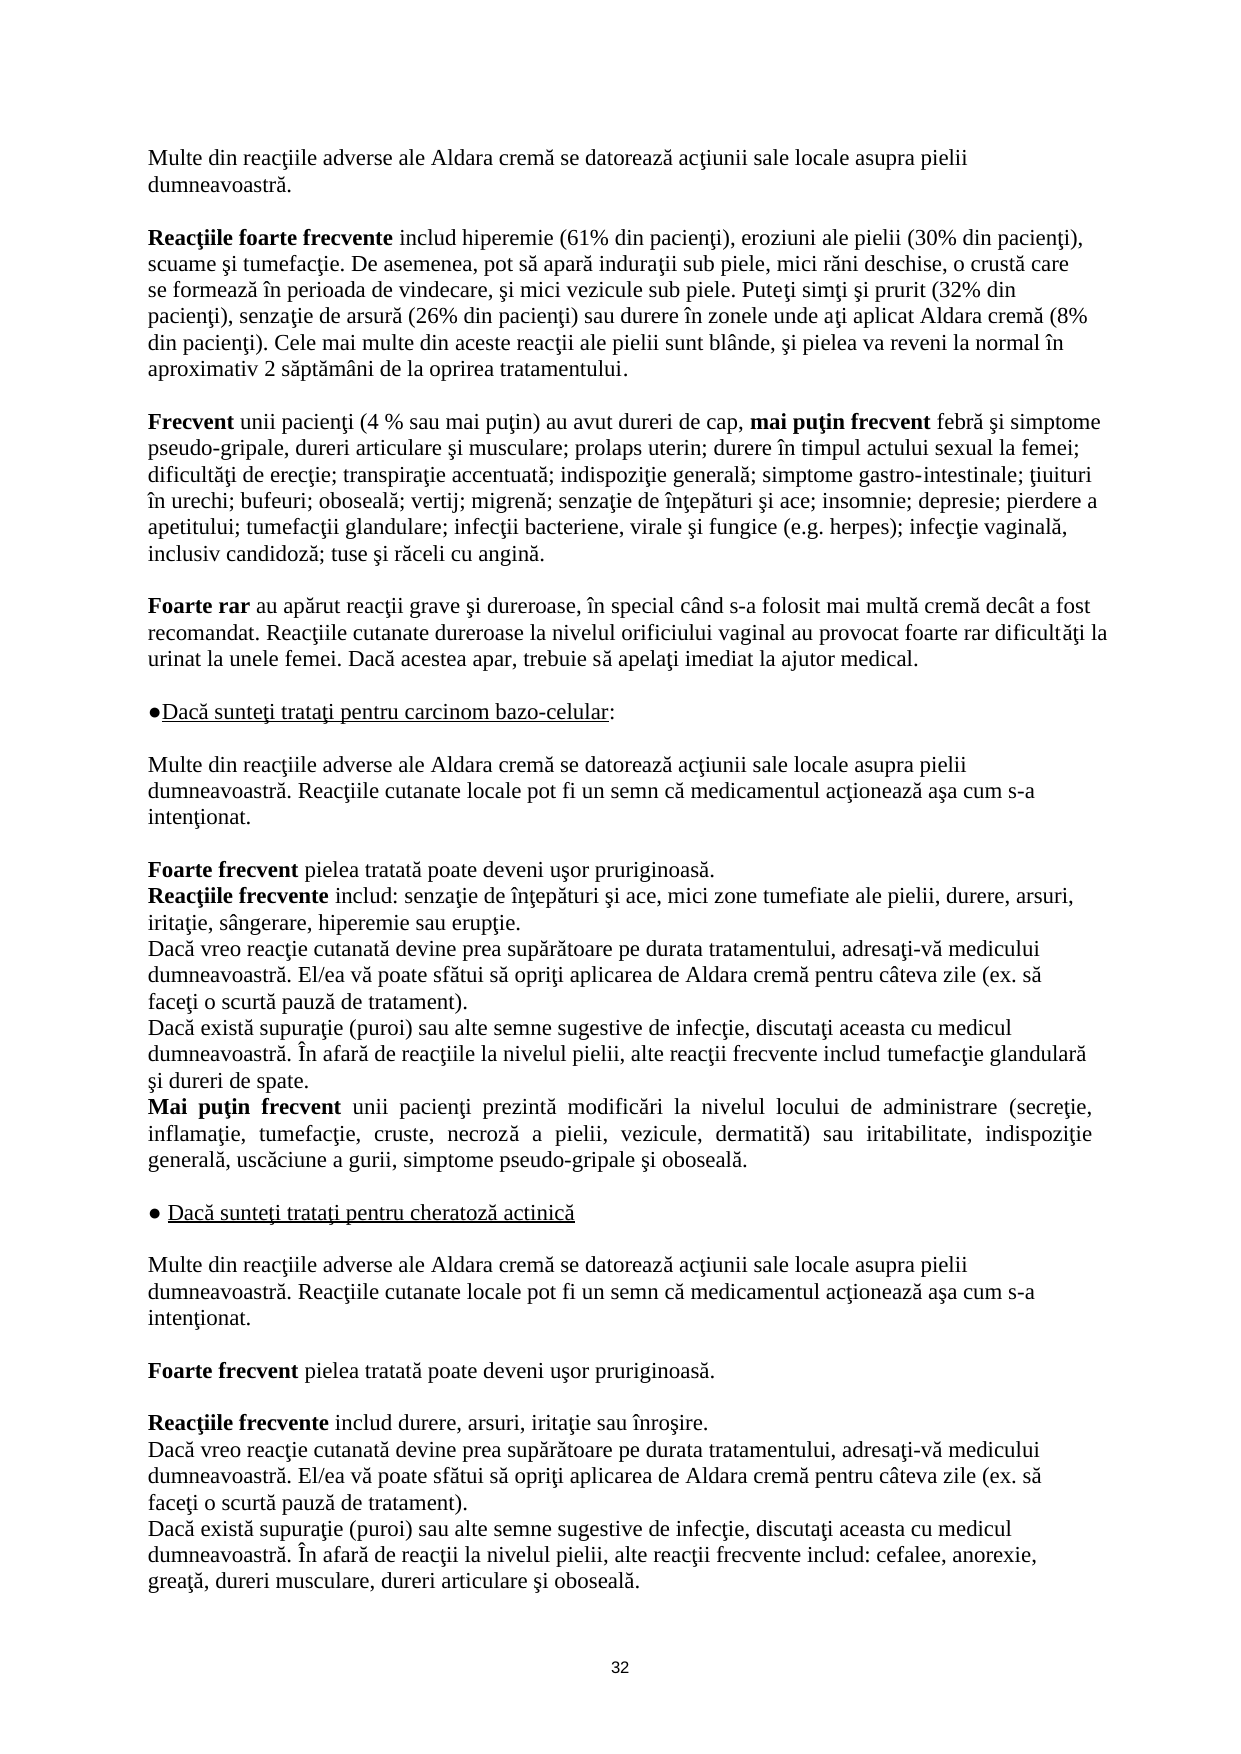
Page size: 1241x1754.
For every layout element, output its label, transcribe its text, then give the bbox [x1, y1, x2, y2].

text Frecvent unii pacienţi (4 % sau mai puţin) au avut dureri de cap, mai puţin frecvent febră şi simptome pseudo-gripale, dureri articulare şi musculare; prolaps uterin; durere în timpul actului sexual la femei; dificultăţi de erecţie; transpiraţie accentuată; indispoziţie generală; simptome gastro-intestinale; ţiuituri în urechi; bufeuri; oboseală; vertij; migrenă; senzaţie de înţepături şi ace; insomnie; depresie; pierdere a apetitului; tumefacţii glandulare; infecţii bacteriene, virale şi fungice (e.g. herpes); infecţie vaginală, inclusiv candidoză; tuse şi răceli cu angină. [148, 408, 1113, 566]
text ● Dacă sunteţi trataţi pentru cheratoză actinică [148, 1199, 1092, 1225]
text Reacţiile frecvente includ durere, arsuri, iritaţie sau înroşire. [148, 1409, 1092, 1436]
text Mai puţin frecvent unii pacienţi prezintă modificări la nivelul locului de administrare (secreţie, inflamaţie, tumefacţie, cruste, necroză a pielii, vezicule, dermatită) sau iritabilitate, indispoziţie generală, uscăciune a gurii, simptome pseudo-gripale şi oboseală. [148, 1093, 1092, 1172]
text Multe din reacţiile adverse ale Aldara cremă se datorează acţiunii sale locale asupra pielii dumneavoastră. Reacţiile cutanate locale pot fi un semn că medicamentul acţionează aşa cum s-a intenţionat. [148, 751, 1113, 830]
text Foarte frecvent pielea tratată poate deveni uşor pruriginoasă. [148, 856, 1092, 882]
text Reacţiile foarte frecvente includ hiperemie (61% din pacienţi), eroziuni ale pielii (30% din pacienţi), scuame şi tumefacţie. De asemenea, pot să apară induraţii sub piele, mici răni deschise, o crustă care se formează în perioada de vindecare, şi mici vezicule sub piele. Puteţi simţi şi prurit (32% din pacienţi), senzaţie de arsură (26% din pacienţi) sau durere în zonele unde aţi aplicat Aldara cremă (8% din pacienţi). Cele mai multe din aceste reacţii ale pielii sunt blânde, şi pielea va reveni la normal în aproximativ 2 săptămâni de la oprirea tratamentului. [148, 223, 1092, 382]
text Dacă vreo reacţie cutanată devine prea supărătoare pe durata tratamentului, adresaţi-vă medicului dumneavoastră. El/ea vă poate sfătui să opriţi aplicarea de Aldara cremă pentru câteva zile (ex. să faceţi o scurtă pauză de tratament). [148, 1436, 1092, 1515]
text Foarte frecvent pielea tratată poate deveni uşor pruriginoasă. [148, 1357, 1113, 1383]
text Multe din reacţiile adverse ale Aldara cremă se datorează acţiunii sale locale asupra pielii dumneavoastră. Reacţiile cutanate locale pot fi un semn că medicamentul acţionează aşa cum s-a intenţionat. [148, 1251, 1113, 1330]
text Reacţiile frecvente includ: senzaţie de înţepături şi ace, mici zone tumefiate ale pielii, durere, arsuri, iritaţie, sângerare, hiperemie sau erupţie. [148, 882, 1092, 935]
text ●Dacă sunteţi trataţi pentru carcinom bazo-celular: [148, 698, 1092, 724]
text Dacă există supuraţie (puroi) sau alte semne sugestive de infecţie, discutaţi aceasta cu medicul dumneavoastră. În afară de reacţiile la nivelul pielii, alte reacţii frecvente includ tumefacţie glandulară şi dureri de spate. [148, 1014, 1092, 1093]
text Dacă vreo reacţie cutanată devine prea supărătoare pe durata tratamentului, adresaţi-vă medicului dumneavoastră. El/ea vă poate sfătui să opriţi aplicarea de Aldara cremă pentru câteva zile (ex. să faceţi o scurtă pauză de tratament). [148, 935, 1092, 1014]
text Dacă există supuraţie (puroi) sau alte semne sugestive de infecţie, discutaţi aceasta cu medicul dumneavoastră. În afară de reacţii la nivelul pielii, alte reacţii frecvente includ: cefalee, anorexie, greaţă, dureri musculare, dureri articulare şi oboseală. [148, 1515, 1092, 1594]
text Foarte rar au apărut reacţii grave şi dureroase, în special când s-a folosit mai multă cremă decât a fost recomandat. Reacţiile cutanate dureroase la nivelul orificiului vaginal au provocat foarte rar dificultăţi la urinat la unele femei. Dacă acestea apar, trebuie să apelaţi imediat la ajutor medical. [148, 592, 1113, 672]
text Multe din reacţiile adverse ale Aldara cremă se datorează acţiunii sale locale asupra pielii dumneavoastră. [148, 144, 1092, 197]
